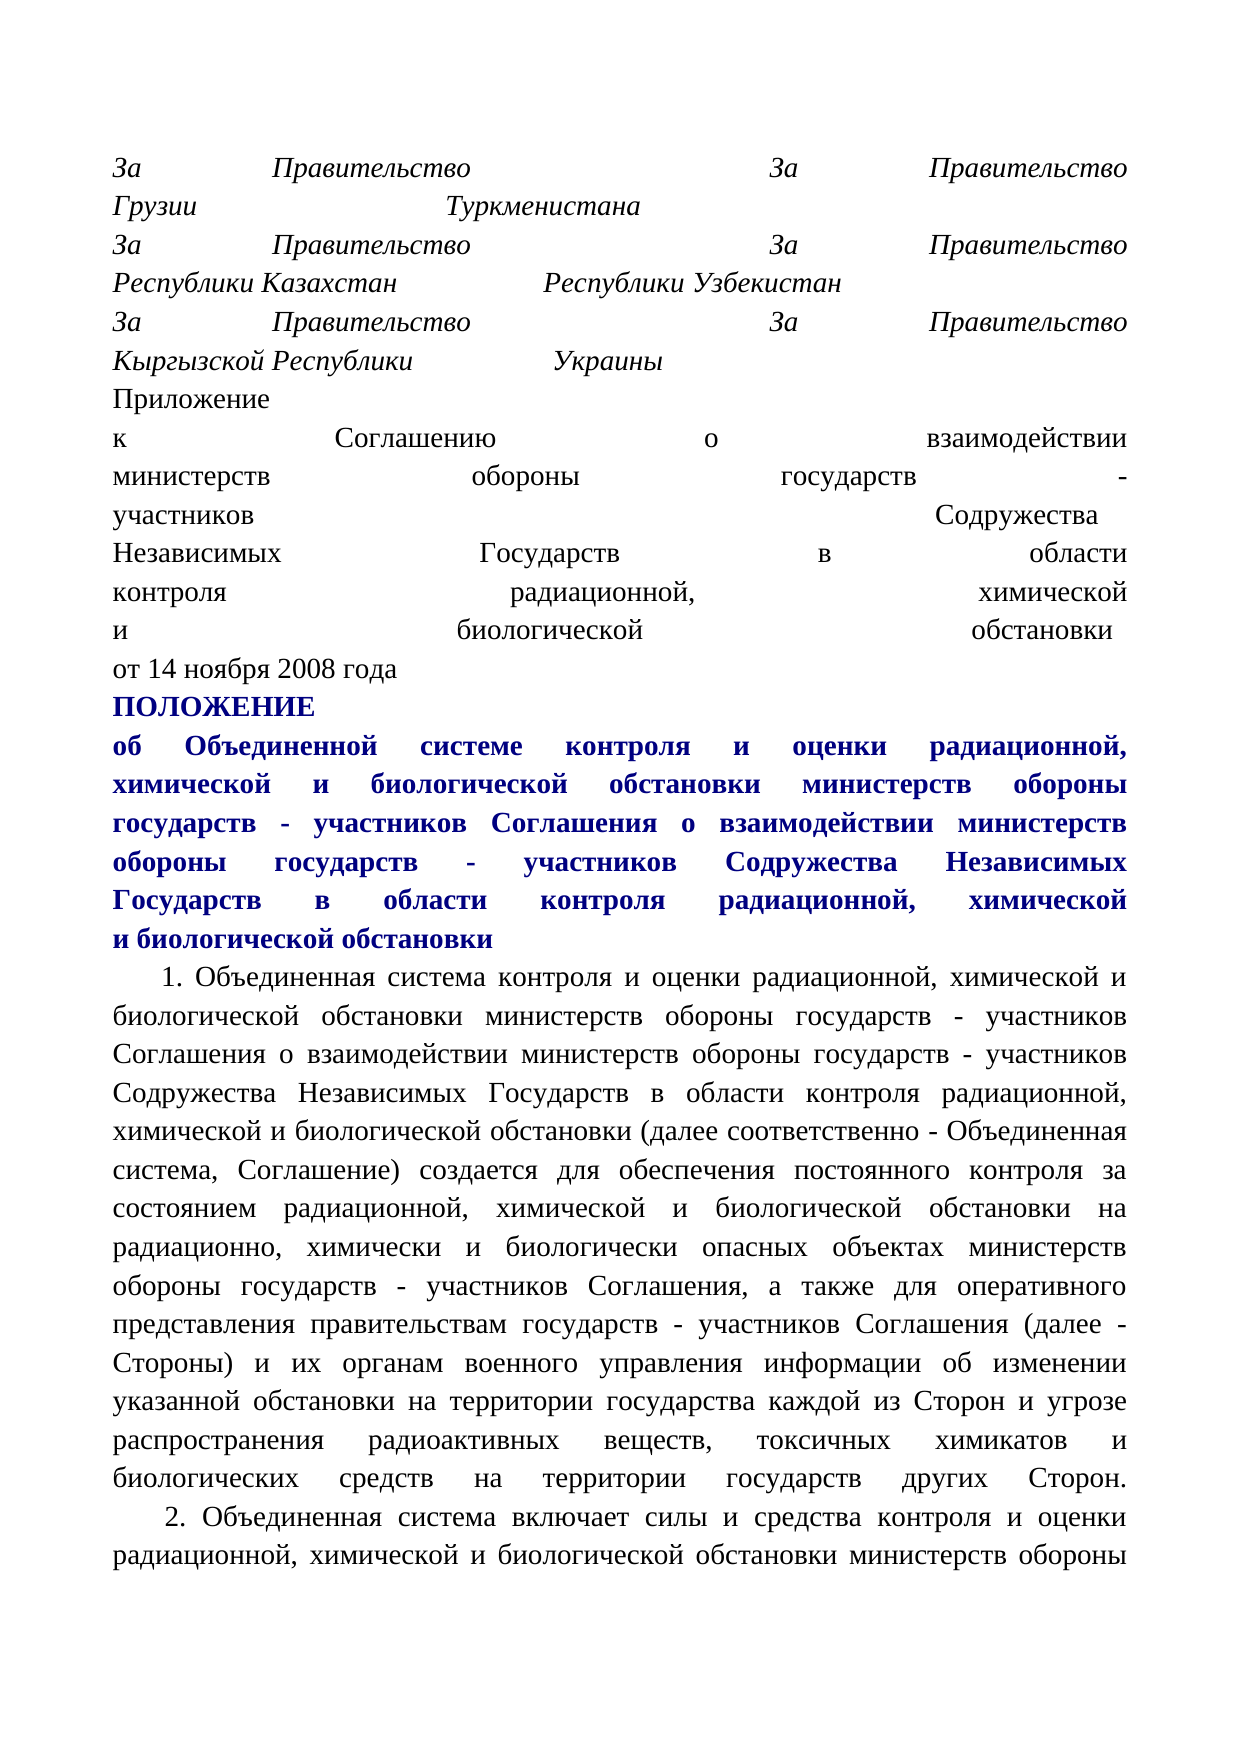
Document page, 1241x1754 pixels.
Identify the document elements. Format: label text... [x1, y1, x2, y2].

text Приложение к Соглашению о взаимодействии министерств обороны государств - участников Содружества Независимых Государств в области контроля радиационной, химической и биологической обстановки от 14 ноября 2008 года [112, 381, 1128, 684]
text За Правительство За Правительство Грузии Туркменистана [112, 150, 1128, 222]
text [112, 959, 1128, 1571]
text ПОЛОЖЕНИЕ об Объединенной системе контроля и оценки радиационной, химической и биологической обстановки министерств обороны государств - участников Соглашения о взаимодействии министерств обороны государств - участников Содружества Независимых Государств в области контроля радиационной, химической и биологической обстановки [112, 689, 1128, 954]
text За Правительство За Правительство Кыргызской Республики Украины [112, 304, 1128, 376]
text За Правительство За Правительство Республики Казахстан Республики Узбекистан [112, 227, 1128, 299]
